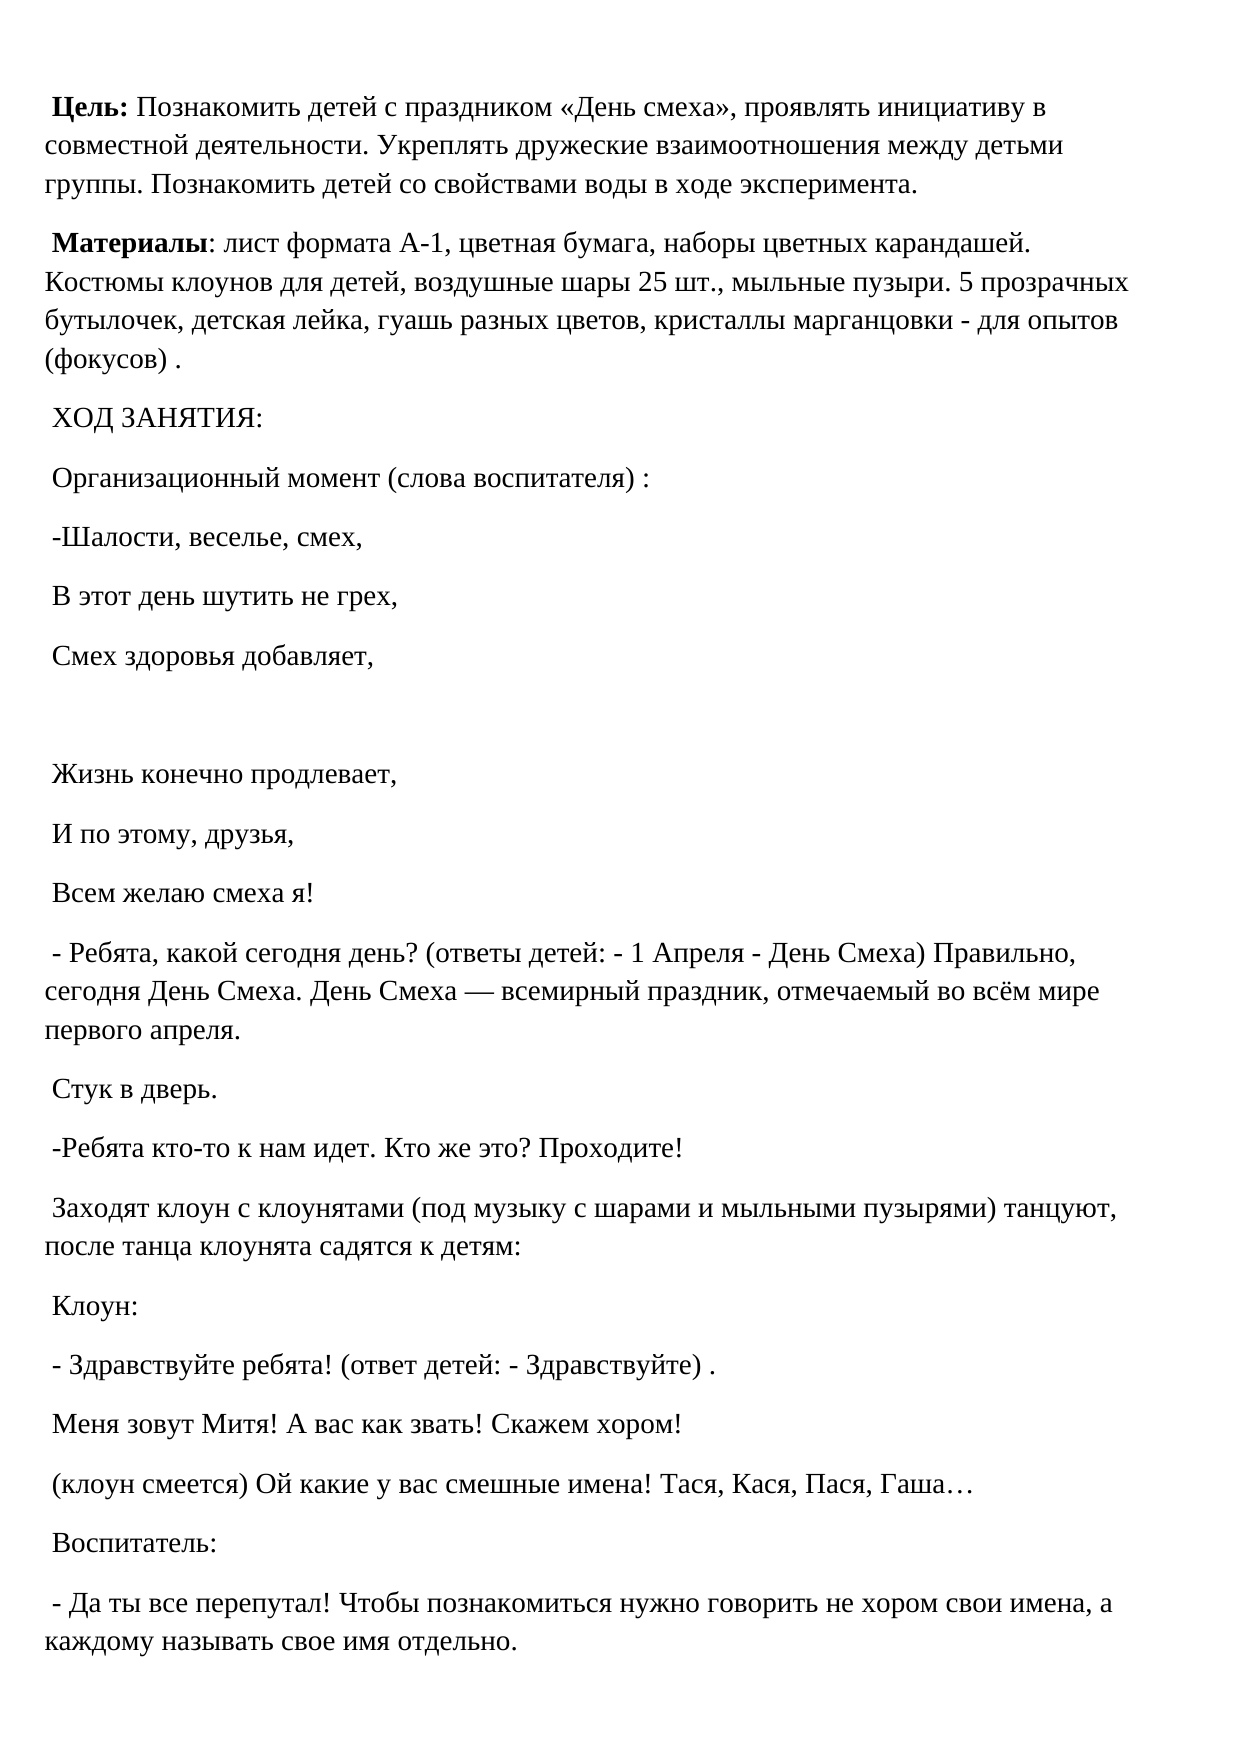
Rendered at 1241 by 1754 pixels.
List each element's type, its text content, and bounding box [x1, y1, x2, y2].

text Организационный момент (слова воспитателя) : [44, 460, 1152, 493]
text Материалы: лист формата А-1, цветная бумага, наборы цветных карандашей. Костюмы клоунов для детей, воздушные шары 25 шт., мыльные пузыри. 5 прозрачных бутылочек, детская лейка, гуашь разных цветов, кристаллы марганцовки - для опытов (фокусов) . [44, 225, 1152, 374]
text И по этому, друзья, [44, 816, 1152, 849]
text Меня зовут Митя! А вас как звать! Скажем хором! [44, 1407, 1152, 1440]
text - Да ты все перепутал! Чтобы познакомиться нужно говорить не хором свои имена, а каждому называть свое имя отдельно. [44, 1585, 1152, 1657]
text Заходят клоун с клоунятами (под музыку с шарами и мыльными пузырями) танцуют, после танца клоунята садятся к детям: [44, 1190, 1152, 1262]
text -Шалости, веселье, смех, [44, 519, 1152, 553]
text Всем желаю смеха я! [44, 875, 1152, 909]
text Воспитатель: [44, 1525, 1152, 1559]
text ХОД ЗАНЯТИЯ: [44, 400, 1152, 434]
text Стук в дверь. [44, 1071, 1152, 1105]
text (клоун смеется) Ой какие у вас смешные имена! Тася, Кася, Пася, Гаша… [44, 1466, 1152, 1499]
text - Ребята, какой сегодня день? (ответы детей: - 1 Апреля - День Смеха) Правильно, сегодня День Смеха. День Смеха — всемирный праздник, отмечаемый во всём мире первого апреля. [44, 935, 1152, 1045]
text Жизнь конечно продлевает, [44, 757, 1152, 790]
text - Здравствуйте ребята! (ответ детей: - Здравствуйте) . [44, 1347, 1152, 1381]
text В этот день шутить не грех, [44, 578, 1152, 612]
text -Ребята кто-то к нам идет. Кто же это? Проходите! [44, 1131, 1152, 1164]
text Смех здоровья добавляет, [44, 638, 1152, 671]
text Клоун: [44, 1288, 1152, 1321]
text Цель: Познакомить детей с праздником «День смеха», проявлять инициативу в совместной деятельности. Укреплять дружеские взаимоотношения между детьми группы. Познакомить детей со свойствами воды в ходе эксперимента. [44, 89, 1152, 199]
